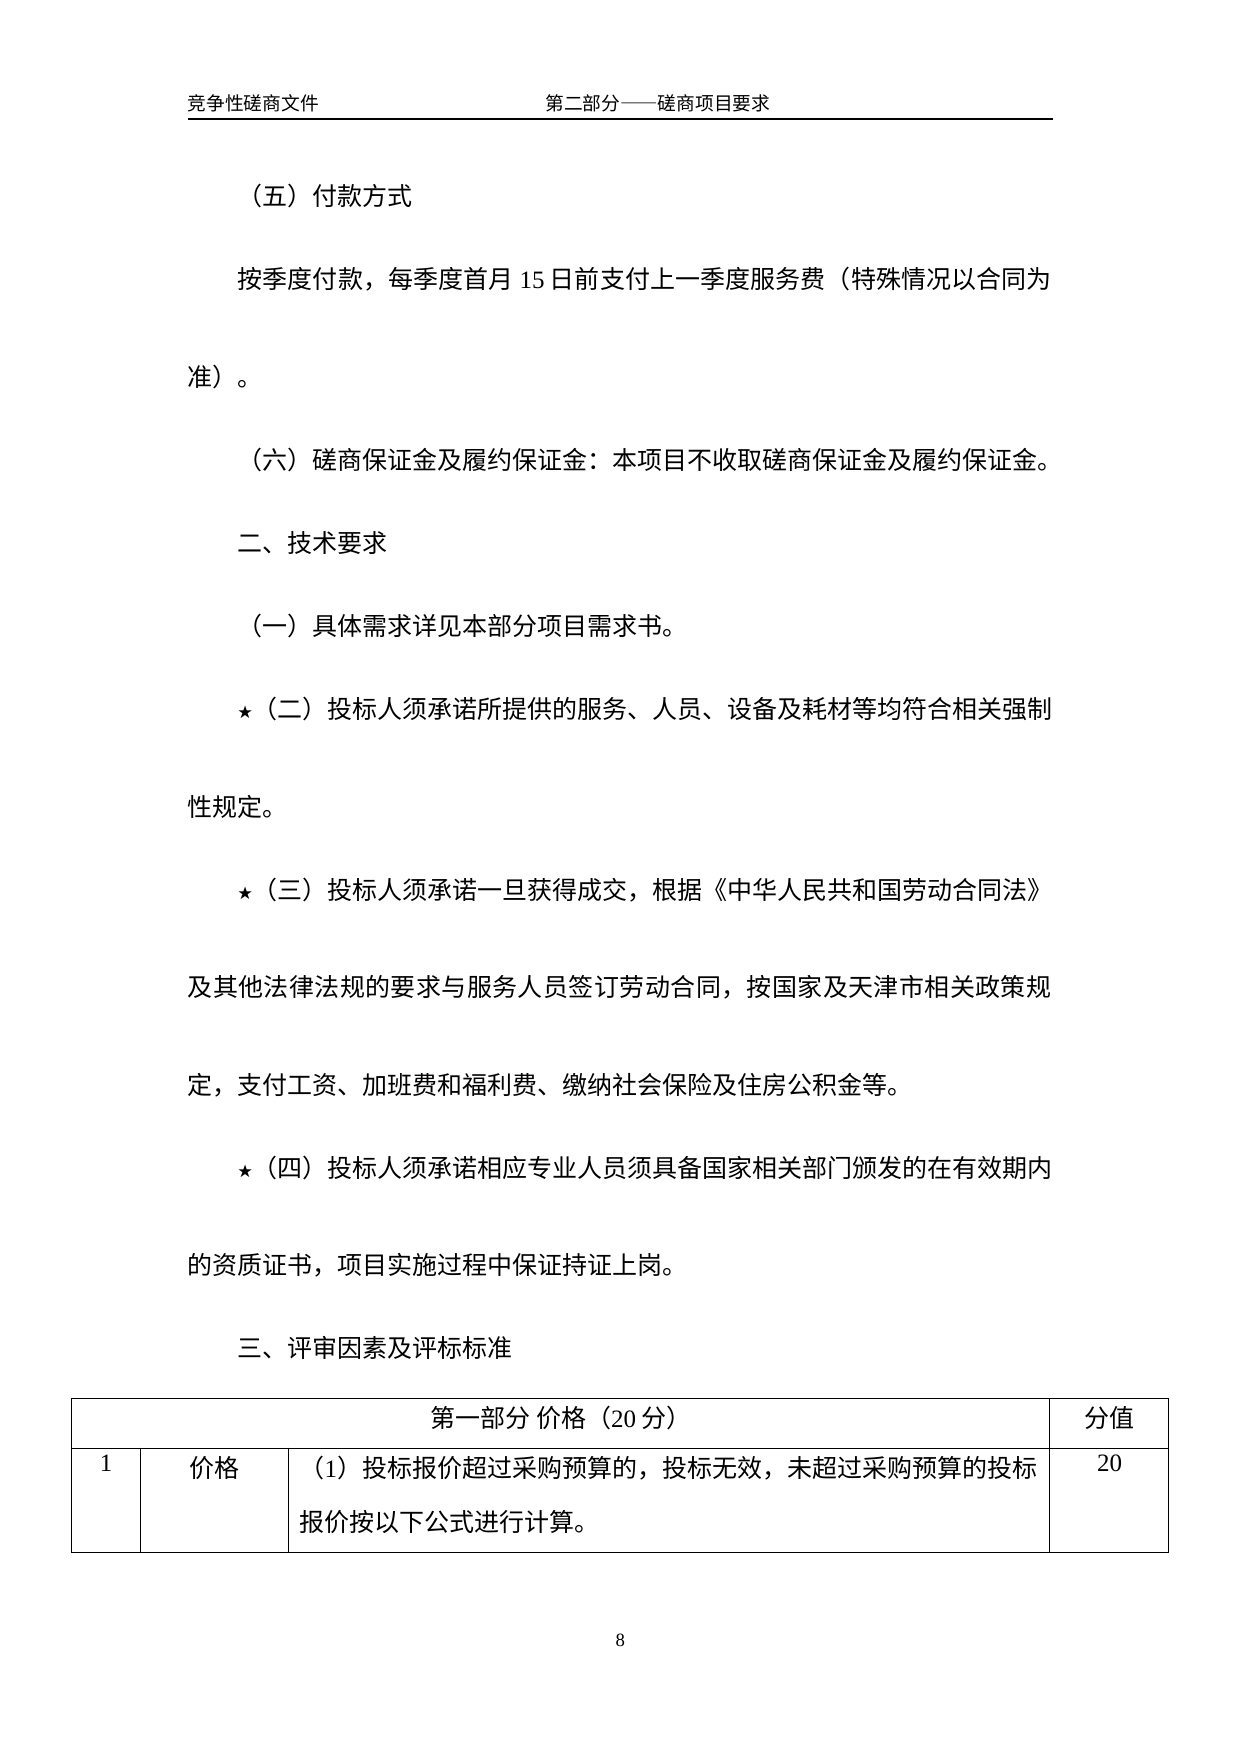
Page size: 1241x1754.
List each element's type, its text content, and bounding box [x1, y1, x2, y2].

text 按季度付款，每季度首月15日前支付上一季度服务费（特殊情况以合同为准）。 [187, 245, 1053, 408]
table_header 分值 [1050, 1399, 1168, 1447]
text （五）付款方式 [187, 162, 1053, 227]
table_cell 1 [72, 1449, 140, 1552]
table_header 第一部分 价格（20分） [72, 1399, 1049, 1447]
text （一）具体需求详见本部分项目需求书。 [187, 592, 1053, 657]
table_cell 价格 [141, 1449, 288, 1552]
text 三、评审因素及评标标准 [187, 1314, 1053, 1379]
table_cell 20 [1050, 1449, 1168, 1552]
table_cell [289, 1449, 1049, 1552]
text ★（三）投标人须承诺一旦获得成交，根据《中华人民共和国劳动合同法》及其他法律法规的要求与服务人员签订劳动合同，按国家及天津市相关政策规定，支付工资、加班费和福利费、缴纳社会保险及住房公积金等。 [187, 856, 1053, 1116]
text ★（四）投标人须承诺相应专业人员须具备国家相关部门颁发的在有效期内的资质证书，项目实施过程中保证持证上岗。 [187, 1134, 1053, 1296]
text （六）磋商保证金及履约保证金：本项目不收取磋商保证金及履约保证金。 [187, 426, 1053, 491]
text ★（二）投标人须承诺所提供的服务、人员、设备及耗材等均符合相关强制性规定。 [187, 675, 1053, 838]
text 二、技术要求 [187, 509, 1053, 574]
